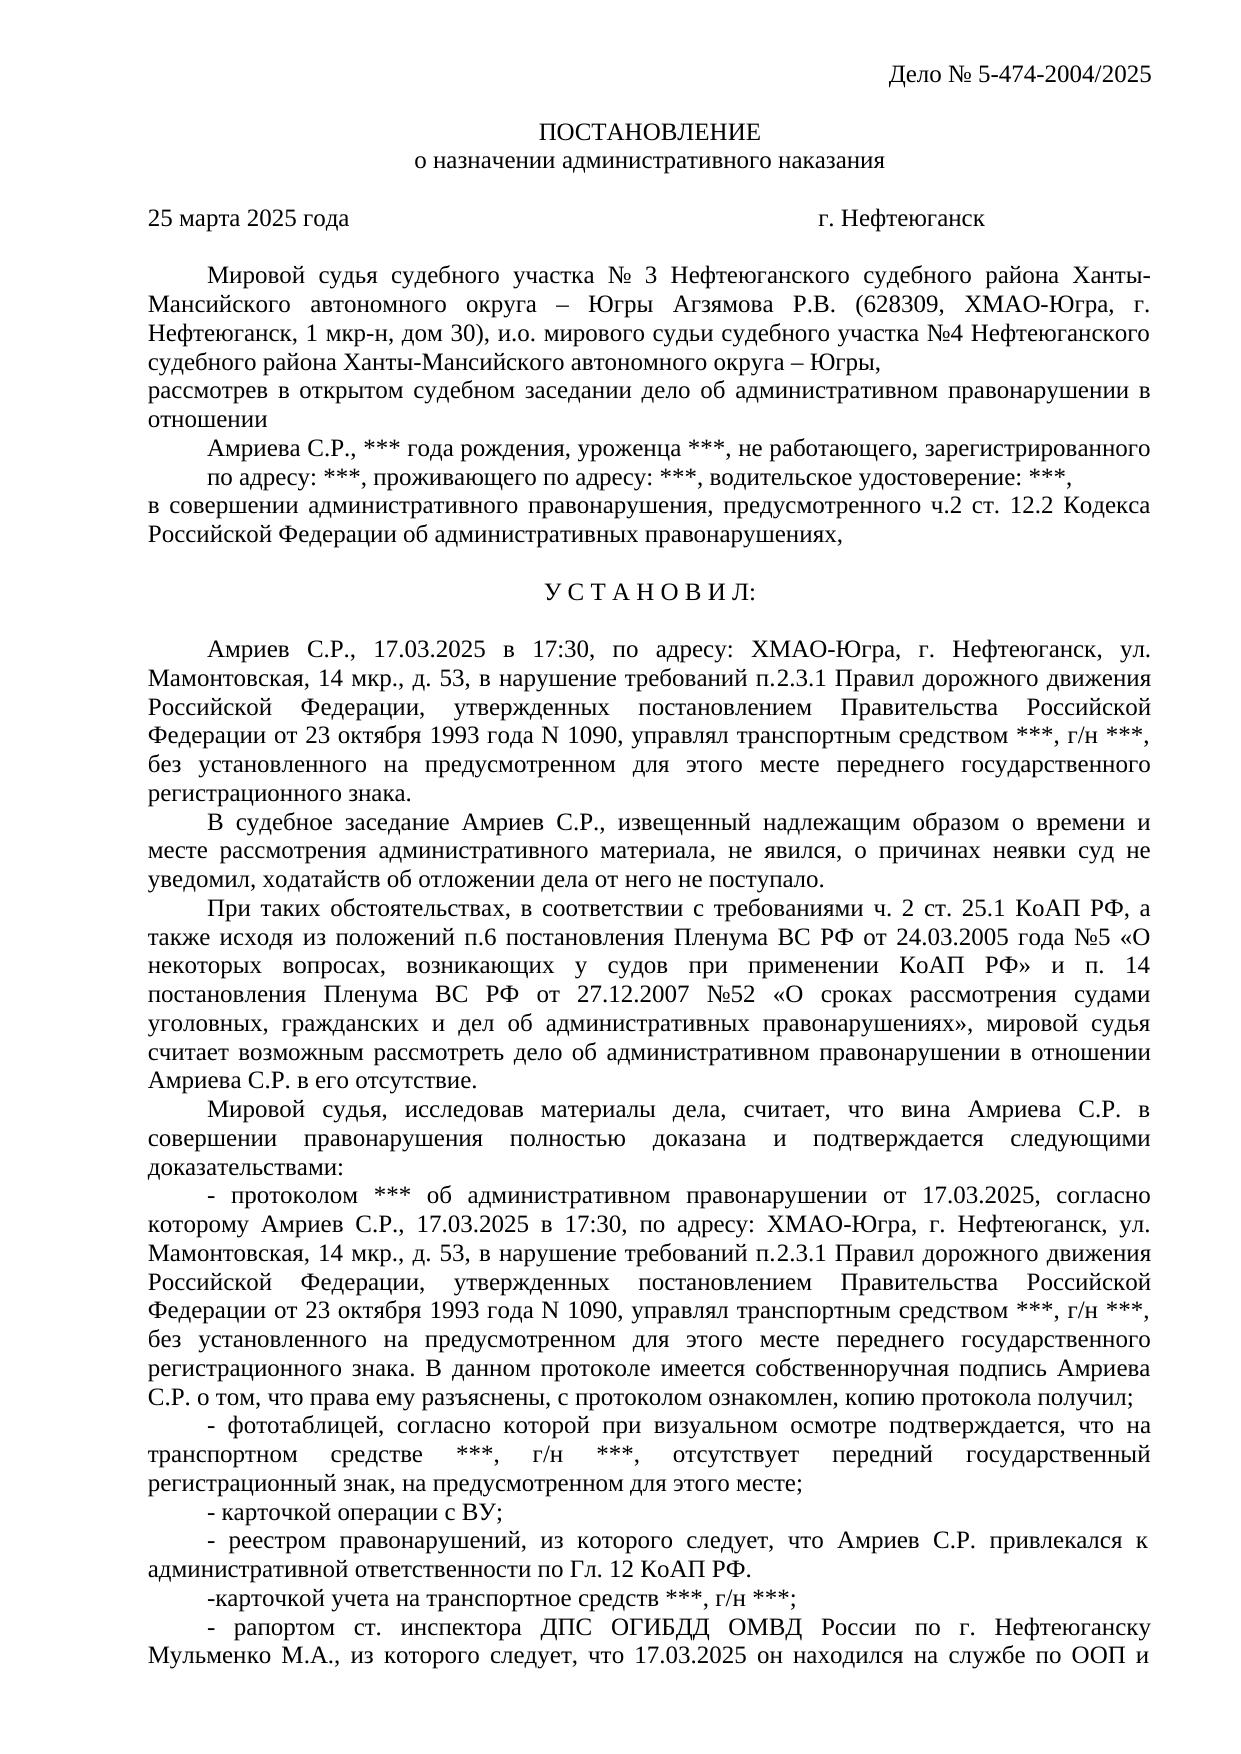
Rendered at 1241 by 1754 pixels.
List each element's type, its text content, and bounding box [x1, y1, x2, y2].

text - карточкой операции с ВУ; [148, 1497, 1152, 1525]
text - реестром правонарушений, из которого следует, что Амриев С.Р. привлекался к административной ответственности по Гл. 12 КоАП РФ. [148, 1525, 1149, 1583]
text Дело № 5-474-2004/2025 [148, 59, 1152, 88]
text -карточкой учета на транспортное средств ***, г/н ***; [148, 1583, 1152, 1612]
text - протоколом *** об административном правонарушении от 17.03.2025, согласно которому Амриев С.Р., 17.03.2025 в 17:30, по адресу: ХМАО-Югра, г. Нефтеюганск, ул. Мамонтовская, 14 мкр., д. 53, в нарушение требований п.2.3.1 Правил дорожного движения Российской Федерации, утвержденных постановлением Правительства Российской Федерации от 23 октября 1993 года N 1090, управлял транспортным средством ***, г/н ***, без установленного на предусмотренном для этого месте переднего государственного регистрационного знака. В данном протоколе имеется собственноручная подпись Амриева С.Р. о том, что права ему разъяснены, с протоколом ознакомлен, копию протокола получил; [148, 1180, 1152, 1410]
text - фототаблицей, согласно которой при визуальном осмотре подтверждается, что на транспортном средстве ***, г/н ***, отсутствует передний государственный регистрационный знак, на предусмотренном для этого месте; [148, 1410, 1152, 1497]
text 25 марта 2025 года г. Нефтеюганск [148, 203, 1152, 232]
text Мировой судья, исследовав материалы дела, считает, что вина Амриева С.Р. в совершении правонарушения полностью доказана и подтверждается следующими доказательствами: [148, 1094, 1152, 1180]
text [148, 1612, 1152, 1669]
text У С Т А Н О В И Л: [148, 577, 1152, 605]
text ПОСТАНОВЛЕНИЕ [148, 117, 1152, 145]
text Амриев С.Р., 17.03.2025 в 17:30, по адресу: ХМАО-Югра, г. Нефтеюганск, ул. Мамонтовская, 14 мкр., д. 53, в нарушение требований п.2.3.1 Правил дорожного движения Российской Федерации, утвержденных постановлением Правительства Российской Федерации от 23 октября 1993 года N 1090, управлял транспортным средством ***, г/н ***, без установленного на предусмотренном для этого месте переднего государственного регистрационного знака. [148, 634, 1152, 807]
text Мировой судья судебного участка № 3 Нефтеюганского судебного района Ханты-Мансийского автономного округа – Югры Агзямова Р.В. (628309, ХМАО-Югра, г. Нефтеюганск, 1 мкр-н, дом 30), и.о. мирового судьи судебного участка №4 Нефтеюганского судебного района Ханты-Мансийского автономного округа – Югры, [148, 260, 1152, 375]
text Амриева С.Р., *** года рождения, уроженца ***, не работающего, зарегистрированного по адресу: ***, проживающего по адресу: ***, водительское удостоверение: ***, [207, 433, 1152, 490]
text В судебное заседание Амриев С.Р., извещенный надлежащим образом о времени и месте рассмотрения административного материала, не явился, о причинах неявки суд не уведомил, ходатайств об отложении дела от него не поступало. [148, 807, 1152, 893]
text При таких обстоятельствах, в соответствии с требованиями ч. 2 ст. 25.1 КоАП РФ, а также исходя из положений п.6 постановления Пленума ВС РФ от 24.03.2005 года №5 «О некоторых вопросах, возникающих у судов при применении КоАП РФ» и п. 14 постановления Пленума ВС РФ от 27.12.2007 №52 «О сроках рассмотрения судами уголовных, гражданских и дел об административных правонарушениях», мировой судья считает возможным рассмотреть дело об административном правонарушении в отношении Амриева С.Р. в его отсутствие. [148, 893, 1152, 1094]
text о назначении административного наказания [148, 145, 1152, 174]
text рассмотрев в открытом судебном заседании дело об административном правонарушении в отношении [148, 375, 1152, 433]
text в совершении административного правонарушения, предусмотренного ч.2 ст. 12.2 Кодекса Российской Федерации об административных правонарушениях, [148, 490, 1152, 548]
